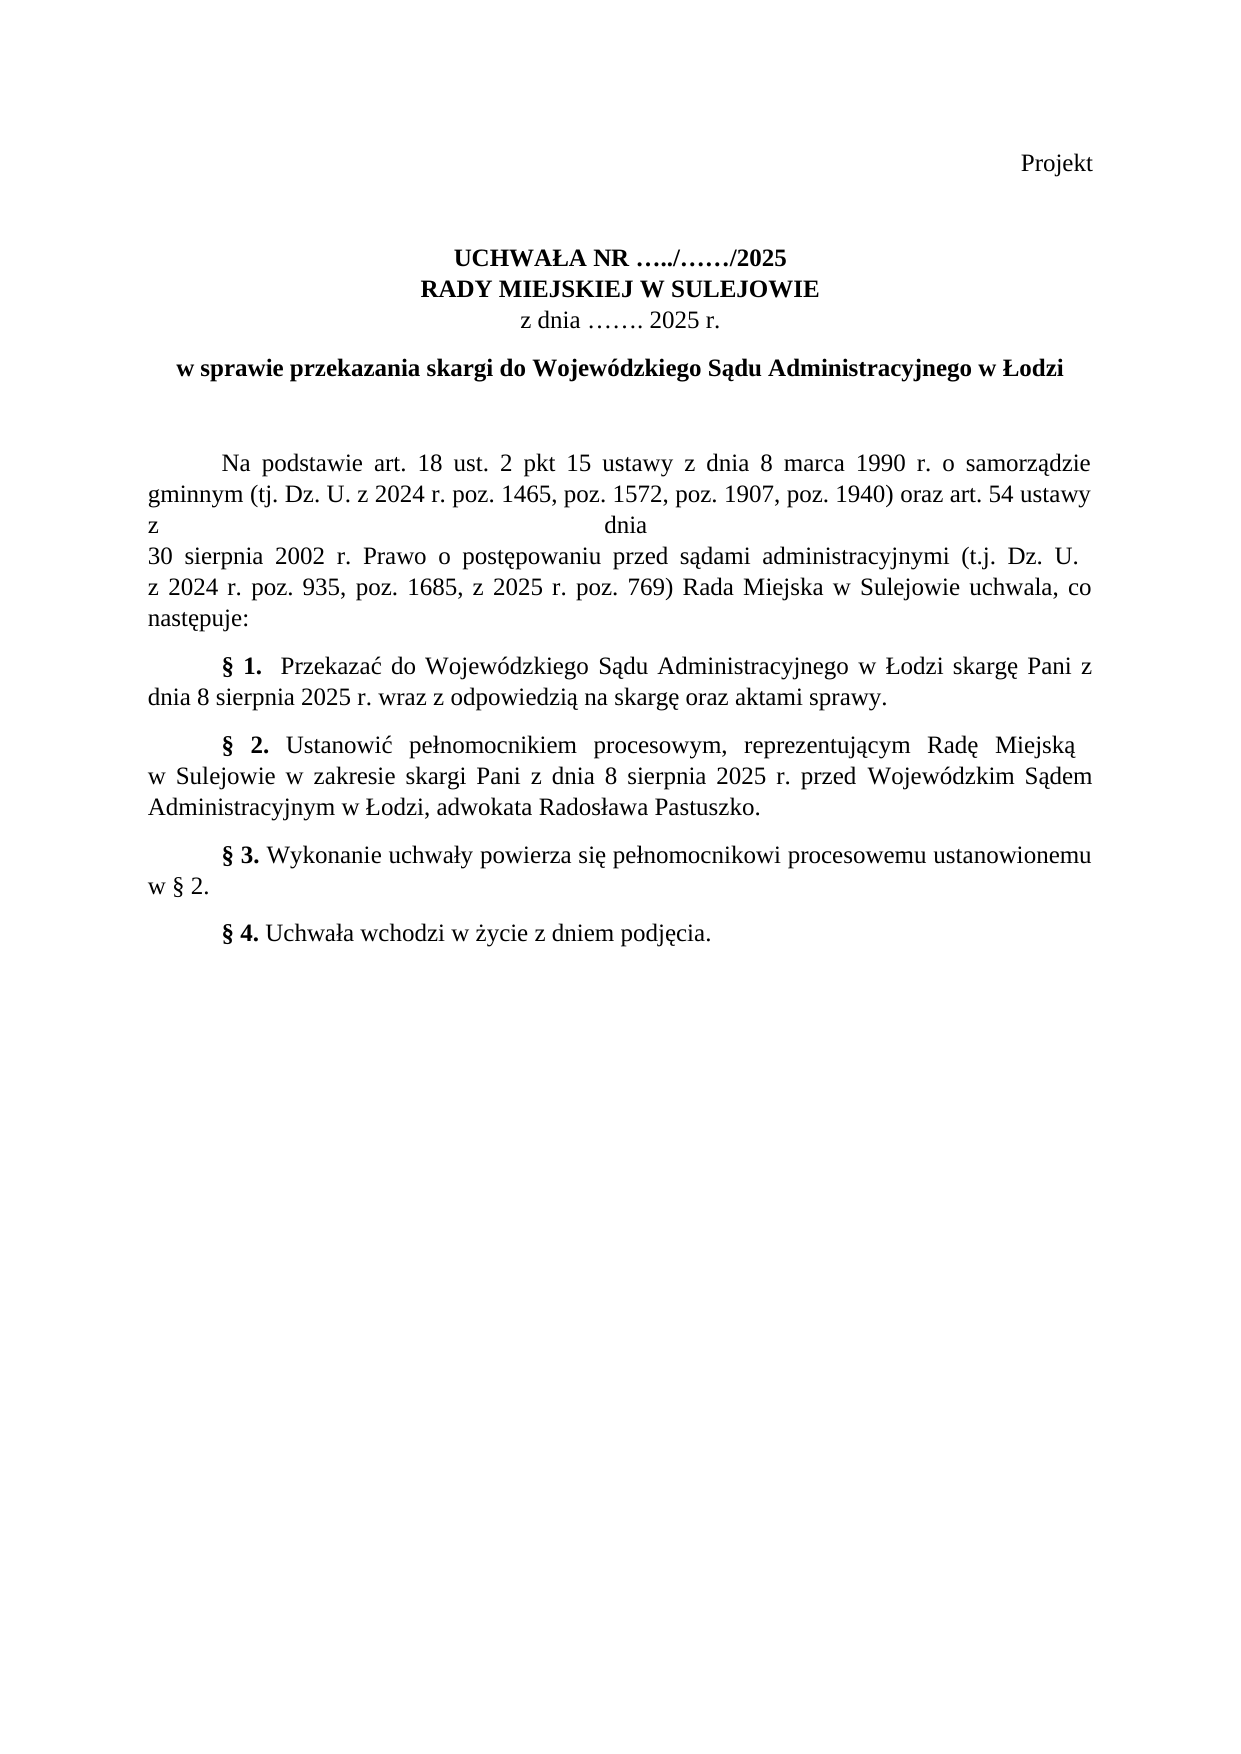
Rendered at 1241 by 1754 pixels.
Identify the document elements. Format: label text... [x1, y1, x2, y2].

text z dnia ……. 2025 r. [148, 305, 1093, 334]
text § 1. Przekazać do Wojewódzkiego Sądu Administracyjnego w Łodzi skargę Pani z dnia 8 sierpnia 2025 r. wraz z odpowiedzią na skargę oraz aktami sprawy. [148, 651, 1093, 711]
text RADY MIEJSKIEJ W SULEJOWIE [148, 274, 1093, 303]
text Projekt [148, 148, 1093, 176]
text Na podstawie art. 18 ust. 2 pkt 15 ustawy z dnia 8 marca 1990 r. o samorządzie gminnym (tj. Dz. U. z 2024 r. poz. 1465, poz. 1572, poz. 1907, poz. 1940) oraz art. 54 ustawy z dnia 30 sierpnia 2002 r. Prawo o postępowaniu przed sądami administracyjnymi (t.j. Dz. U. z 2024 r. poz. 935, poz. 1685, z 2025 r. poz. 769) Rada Miejska w Sulejowie uchwala, co następuje: [148, 448, 1093, 632]
text § 3. Wykonanie uchwały powierza się pełnomocnikowi procesowemu ustanowionemu w § 2. [148, 840, 1093, 899]
text UCHWAŁA NR …../……/2025 [148, 243, 1093, 272]
text § 2. Ustanowić pełnomocnikiem procesowym, reprezentującym Radę Miejską w Sulejowie w zakresie skargi Pani z dnia 8 sierpnia 2025 r. przed Wojewódzkim Sądem Administracyjnym w Łodzi, adwokata Radosława Pastuszko. [148, 730, 1093, 821]
text § 4. Uchwała wchodzi w życie z dniem podjęcia. [148, 918, 1093, 947]
text w sprawie przekazania skargi do Wojewódzkiego Sądu Administracyjnego w Łodzi [148, 353, 1093, 382]
